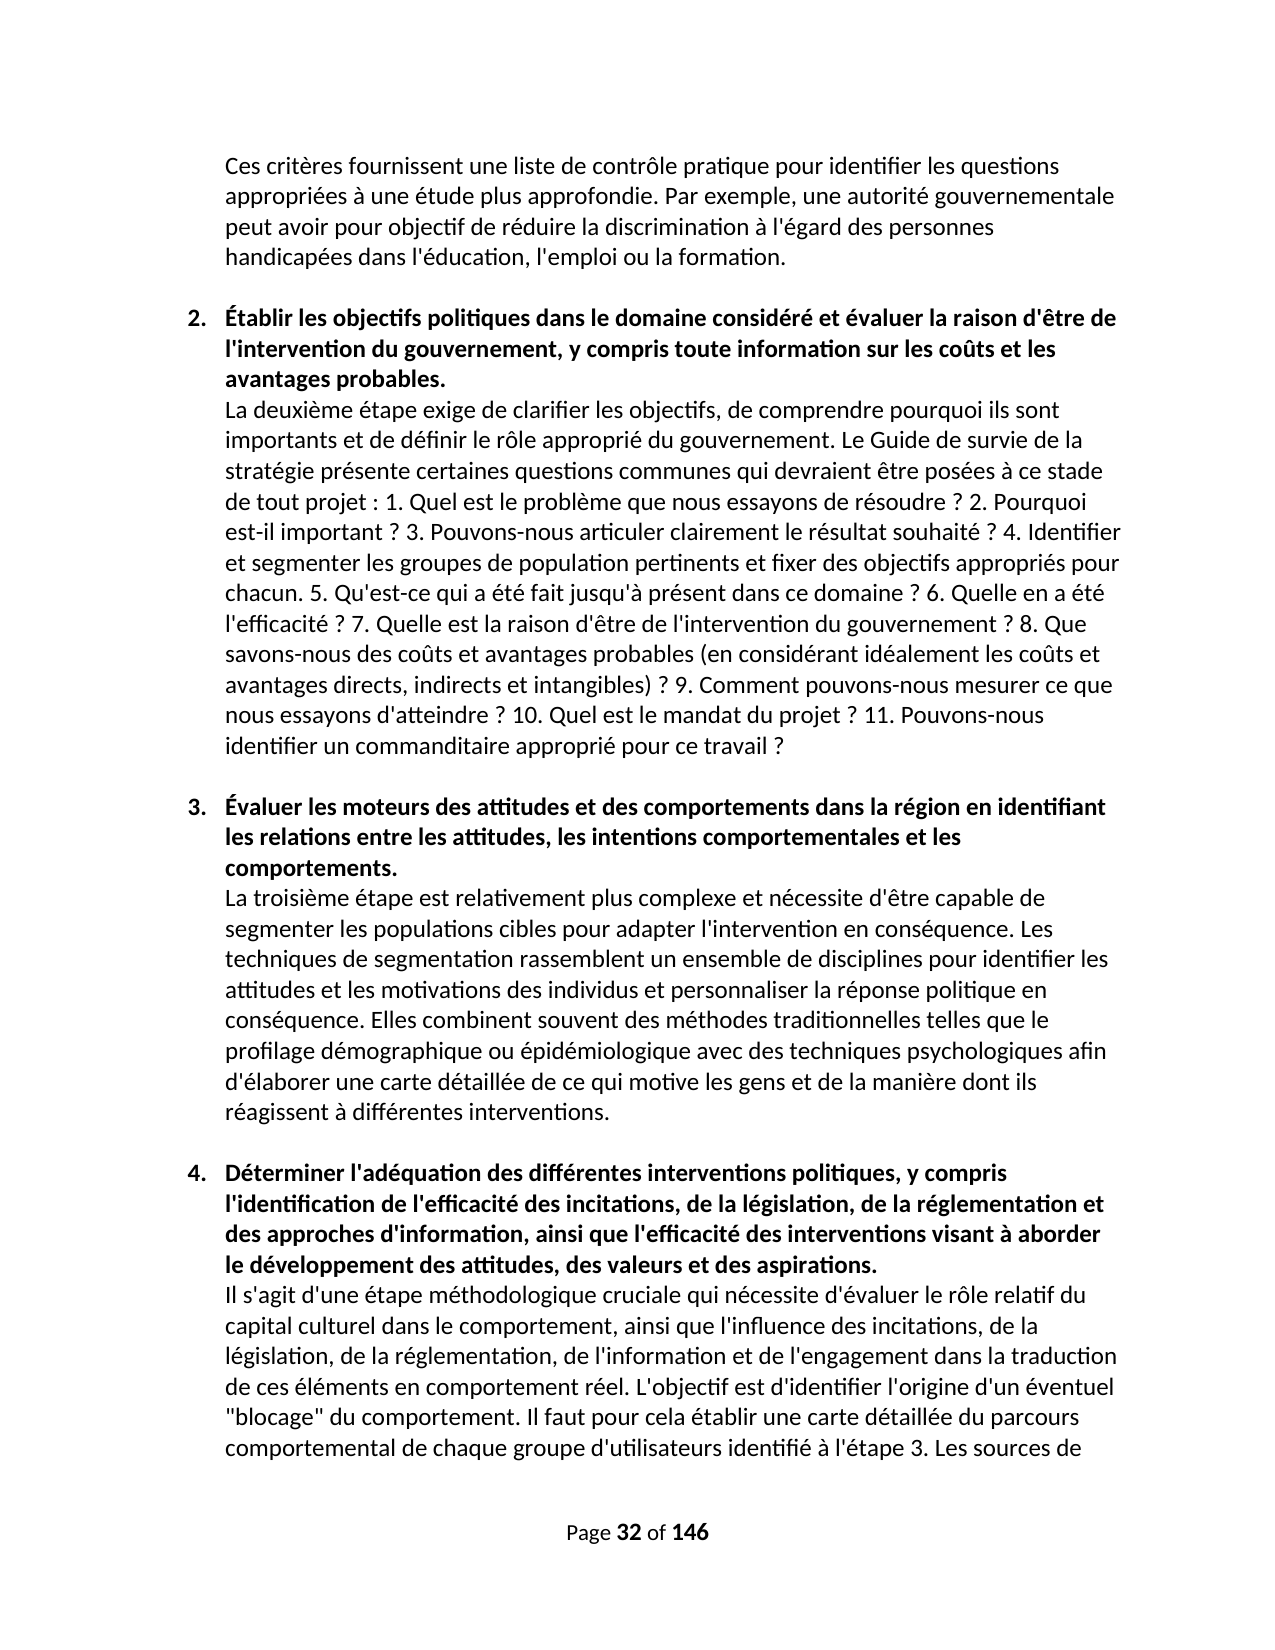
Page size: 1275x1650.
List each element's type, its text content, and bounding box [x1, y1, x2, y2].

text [225, 1279, 1125, 1462]
list Évaluer les moteurs des attitudes et des comportements dans la région en identifiant les relations entre les attitudes, les intentions comportementales et les comportements. [187, 791, 1125, 882]
text La deuxième étape exige de clarifier les objectifs, de comprendre pourquoi ils sont importants et de définir le rôle approprié du gouvernement. Le Guide de survie de la stratégie présente certaines questions communes qui devraient être posées à ce stade de tout projet : 1. Quel est le problème que nous essayons de résoudre ? 2. Pourquoi est-il important ? 3. Pouvons-nous articuler clairement le résultat souhaité ? 4. Identifier et segmenter les groupes de population pertinents et fixer des objectifs appropriés pour chacun. 5. Qu'est-ce qui a été fait jusqu'à présent dans ce domaine ? 6. Quelle en a été l'efficacité ? 7. Quelle est la raison d'être de l'intervention du gouvernement ? 8. Que savons-nous des coûts et avantages probables (en considérant idéalement les coûts et avantages directs, indirects et intangibles) ? 9. Comment pouvons-nous mesurer ce que nous essayons d'atteindre ? 10. Quel est le mandat du projet ? 11. Pouvons-nous identifier un commanditaire approprié pour ce travail ? [225, 394, 1125, 760]
text Ces critères fournissent une liste de contrôle pratique pour identifier les questions appropriées à une étude plus approfondie. Par exemple, une autorité gouvernementale peut avoir pour objectif de réduire la discrimination à l'égard des personnes handicapées dans l'éducation, l'emploi ou la formation. [225, 150, 1125, 272]
text La troisième étape est relativement plus complexe et nécessite d'être capable de segmenter les populations cibles pour adapter l'intervention en conséquence. Les techniques de segmentation rassemblent un ensemble de disciplines pour identifier les attitudes et les motivations des individus et personnaliser la réponse politique en conséquence. Elles combinent souvent des méthodes traditionnelles telles que le profilage démographique ou épidémiologique avec des techniques psychologiques afin d'élaborer une carte détaillée de ce qui motive les gens et de la manière dont ils réagissent à différentes interventions. [225, 882, 1125, 1127]
list Établir les objectifs politiques dans le domaine considéré et évaluer la raison d'être de l'intervention du gouvernement, y compris toute information sur les coûts et les avantages probables. [187, 303, 1125, 394]
list Déterminer l'adéquation des différentes interventions politiques, y compris l'identification de l'efficacité des incitations, de la législation, de la réglementation et des approches d'information, ainsi que l'efficacité des interventions visant à aborder le développement des attitudes, des valeurs et des aspirations. [187, 1157, 1125, 1279]
